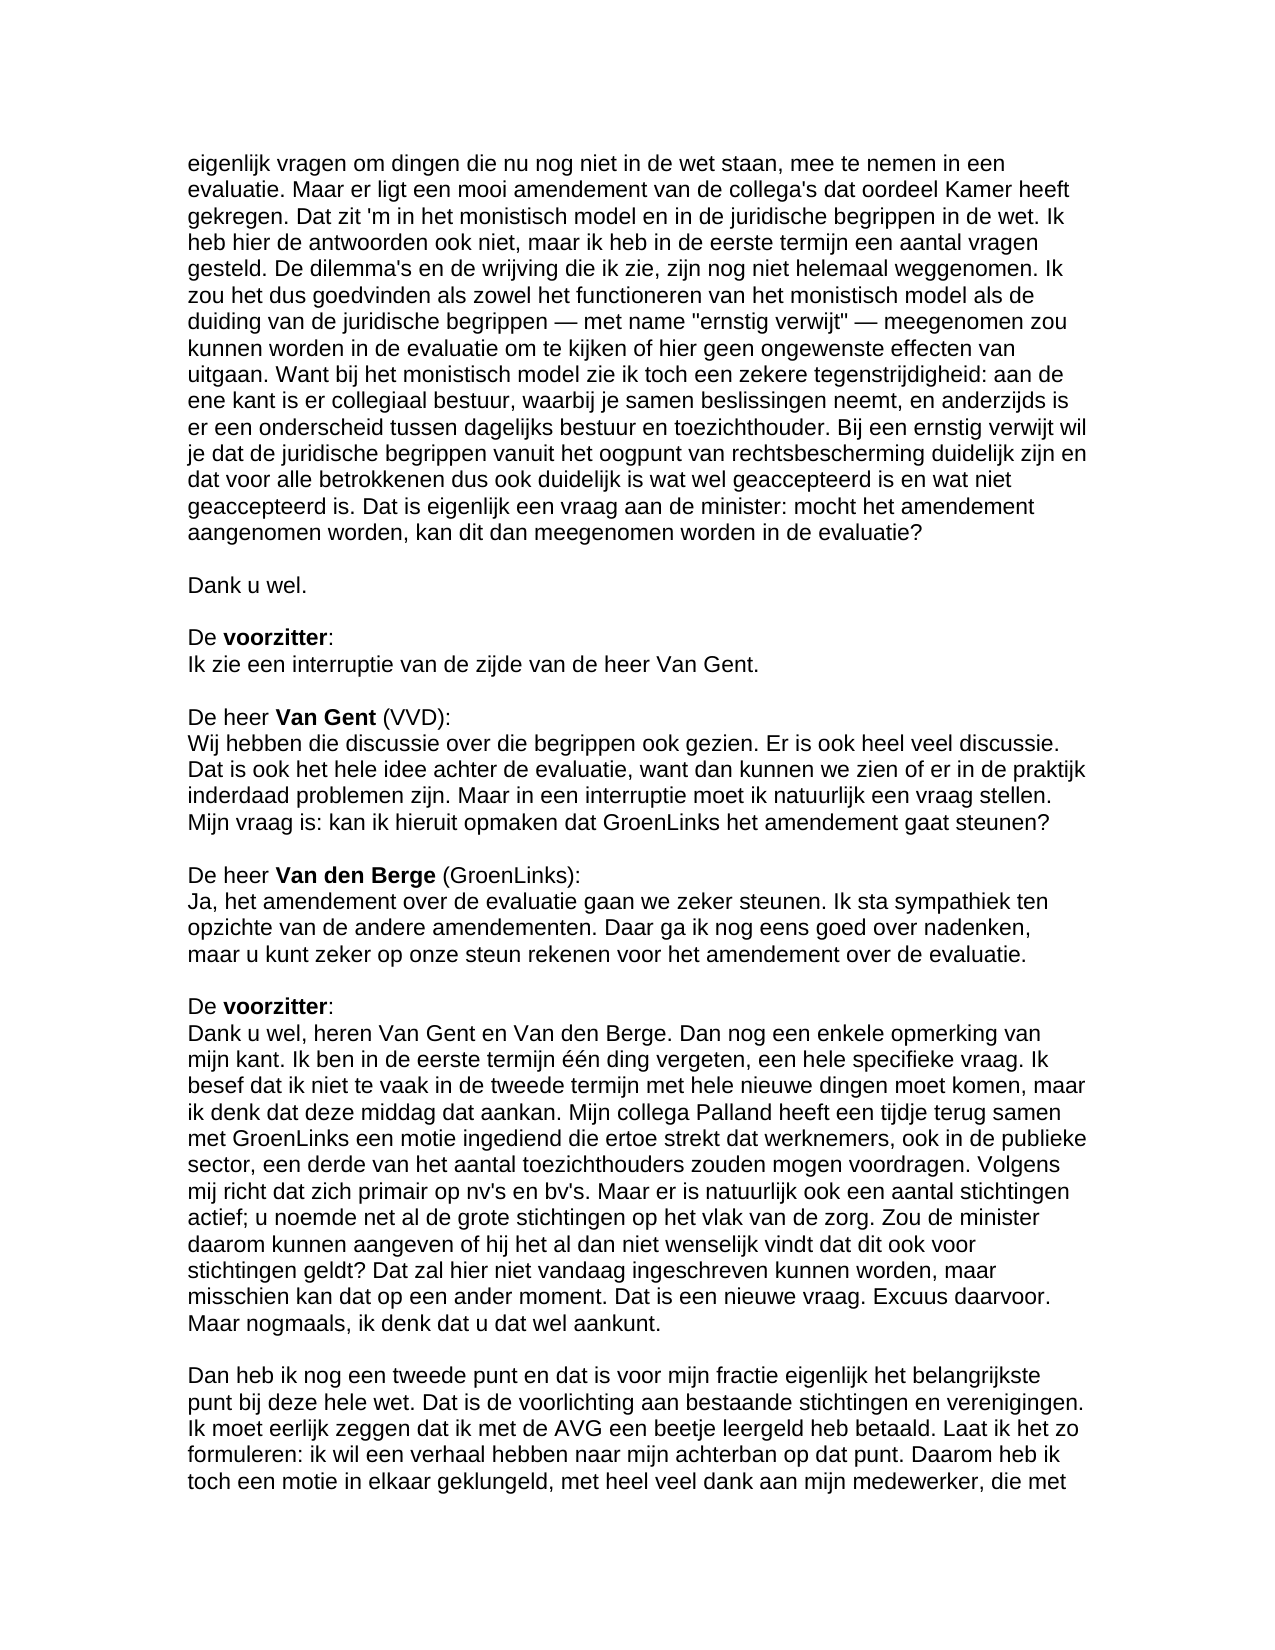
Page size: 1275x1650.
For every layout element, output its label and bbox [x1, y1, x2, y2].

text [187, 150, 1087, 1494]
